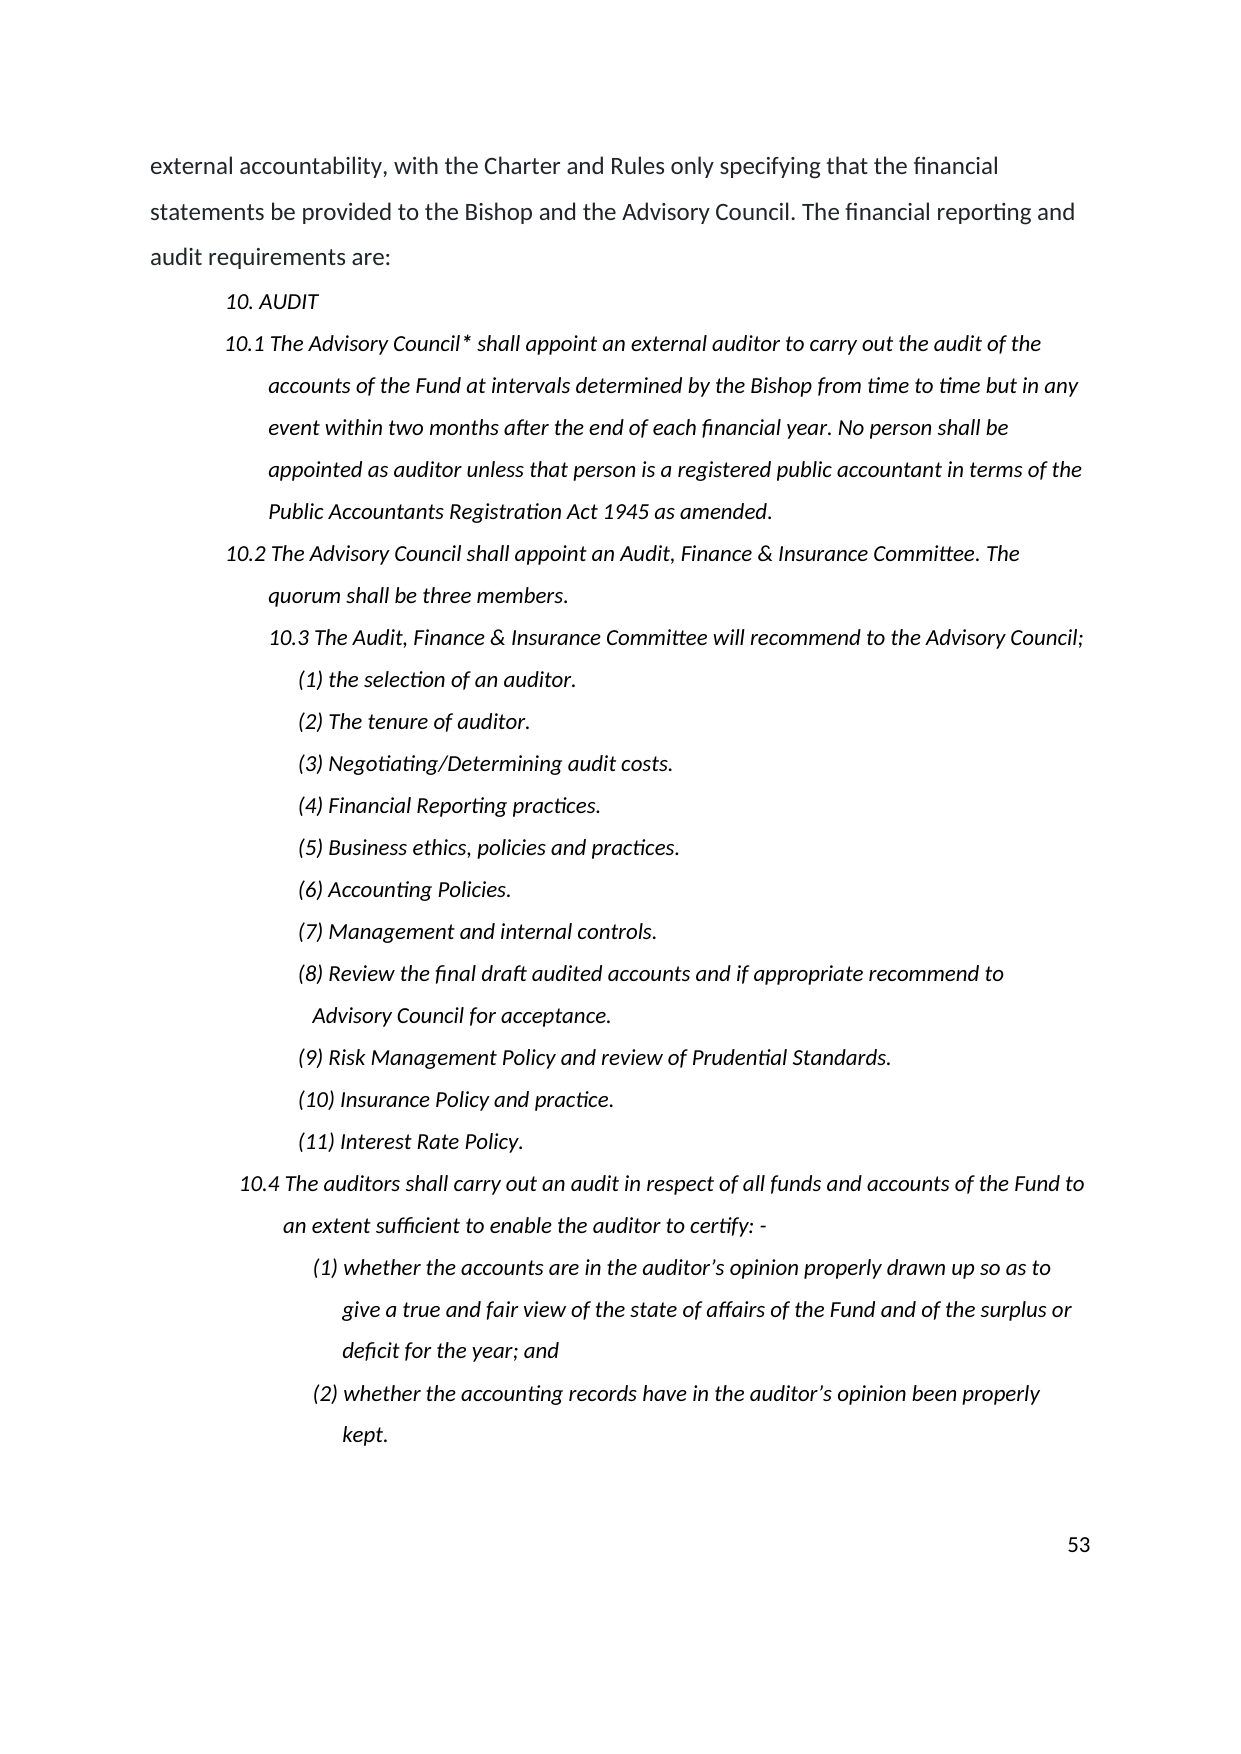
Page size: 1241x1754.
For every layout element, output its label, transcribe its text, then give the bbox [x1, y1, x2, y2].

text 10.2 The Advisory Council shall appoint an Audit, Finance & Insurance Committee. The quorum shall be three members. [225, 539, 1090, 609]
text (6) Accounting Policies. [298, 875, 1090, 903]
text (9) Risk Management Policy and review of Prudential Standards. [150, 1043, 1090, 1071]
text (2) The tenure of auditor. [150, 707, 1090, 735]
text (1) the selection of an auditor. [298, 665, 1090, 693]
text 10. AUDIT [150, 287, 1090, 315]
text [150, 150, 1090, 272]
text (10) Insurance Policy and practice. [150, 1085, 1090, 1113]
text 10.1 The Advisory Council* shall appoint an external auditor to carry out the audit of the accounts of the Fund at intervals determined by the Bishop from time to time but in any event within two months after the end of each financial year. No person shall be appointed as auditor unless that person is a registered public accountant in terms of the Public Accountants Registration Act 1945 as amended. [224, 329, 1090, 525]
text (5) Business ethics, policies and practices. [150, 833, 1090, 861]
text (2) whether the accounting records have in the auditor’s opinion been properly kept. [312, 1379, 1090, 1449]
text (8) Review the final draft audited accounts and if appropriate recommend to Advisory Council for acceptance. [298, 959, 1090, 1029]
text (3) Negotiating/Determining audit costs. [150, 749, 1090, 777]
text 10.4 The auditors shall carry out an audit in respect of all funds and accounts of the Fund to an extent sufficient to enable the auditor to certify: - [239, 1169, 1090, 1239]
text (4) Financial Reporting practices. [150, 791, 1090, 819]
text (11) Interest Rate Policy. [150, 1127, 1090, 1155]
text (7) Management and internal controls. [150, 917, 1090, 945]
text 10.3 The Audit, Finance & Insurance Committee will recommend to the Advisory Council; [268, 623, 1090, 651]
text (1) whether the accounts are in the auditor’s opinion properly drawn up so as to give a true and fair view of the state of affairs of the Fund and of the surplus or deficit for the year; and [312, 1253, 1090, 1365]
